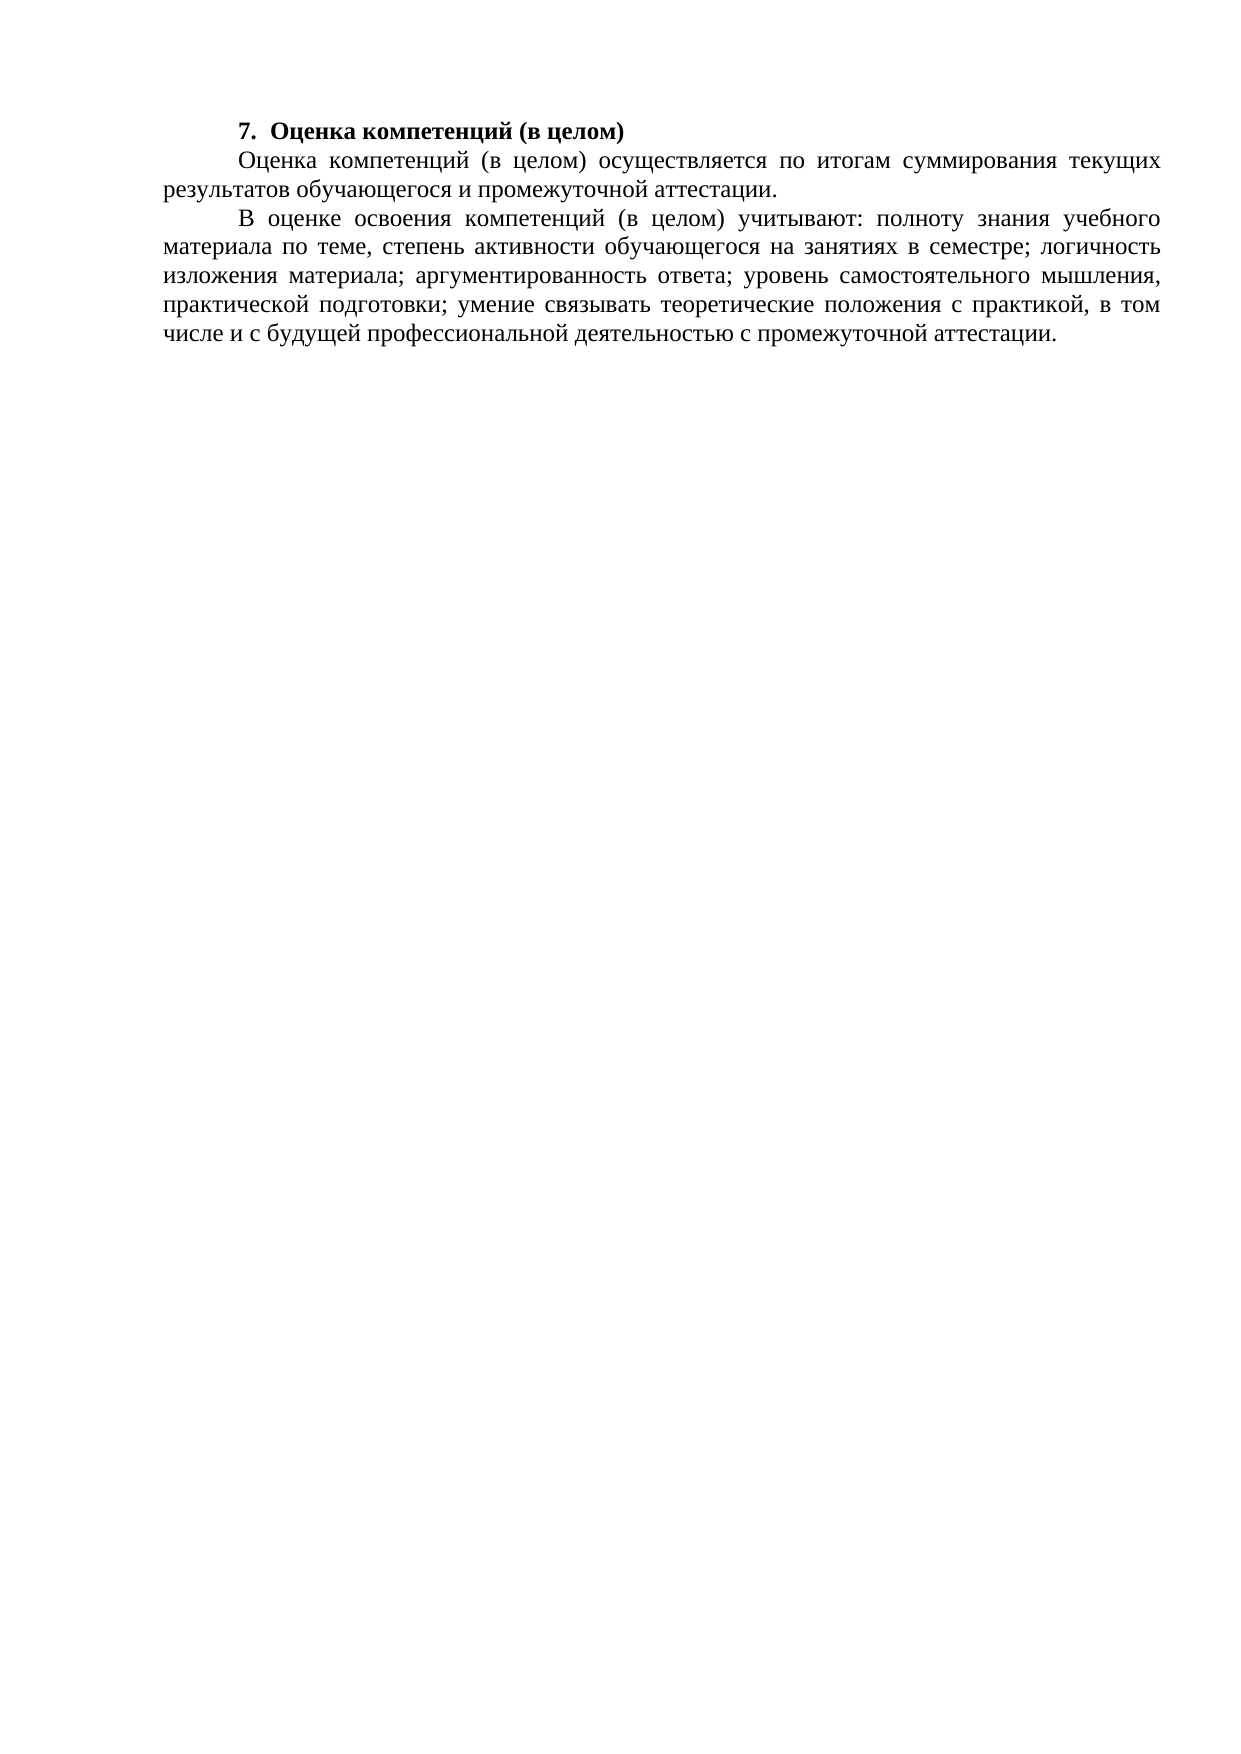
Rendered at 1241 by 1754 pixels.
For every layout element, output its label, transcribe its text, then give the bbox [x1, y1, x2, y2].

text Оценка компетенций (в целом) осуществляется по итогам суммирования текущих результатов обучающегося и промежуточной аттестации. [163, 145, 1162, 203]
text В оценке освоения компетенций (в целом) учитывают: полноту знания учебного материала по теме, степень активности обучающегося на занятиях в семестре; логичность изложения материала; аргументированность ответа; уровень самостоятельного мышления, практической подготовки; умение связывать теоретические положения с практикой, в том числе и с будущей профессиональной деятельностью с промежуточной аттестации. [163, 203, 1162, 346]
list Оценка компетенций (в целом) [163, 116, 1162, 145]
